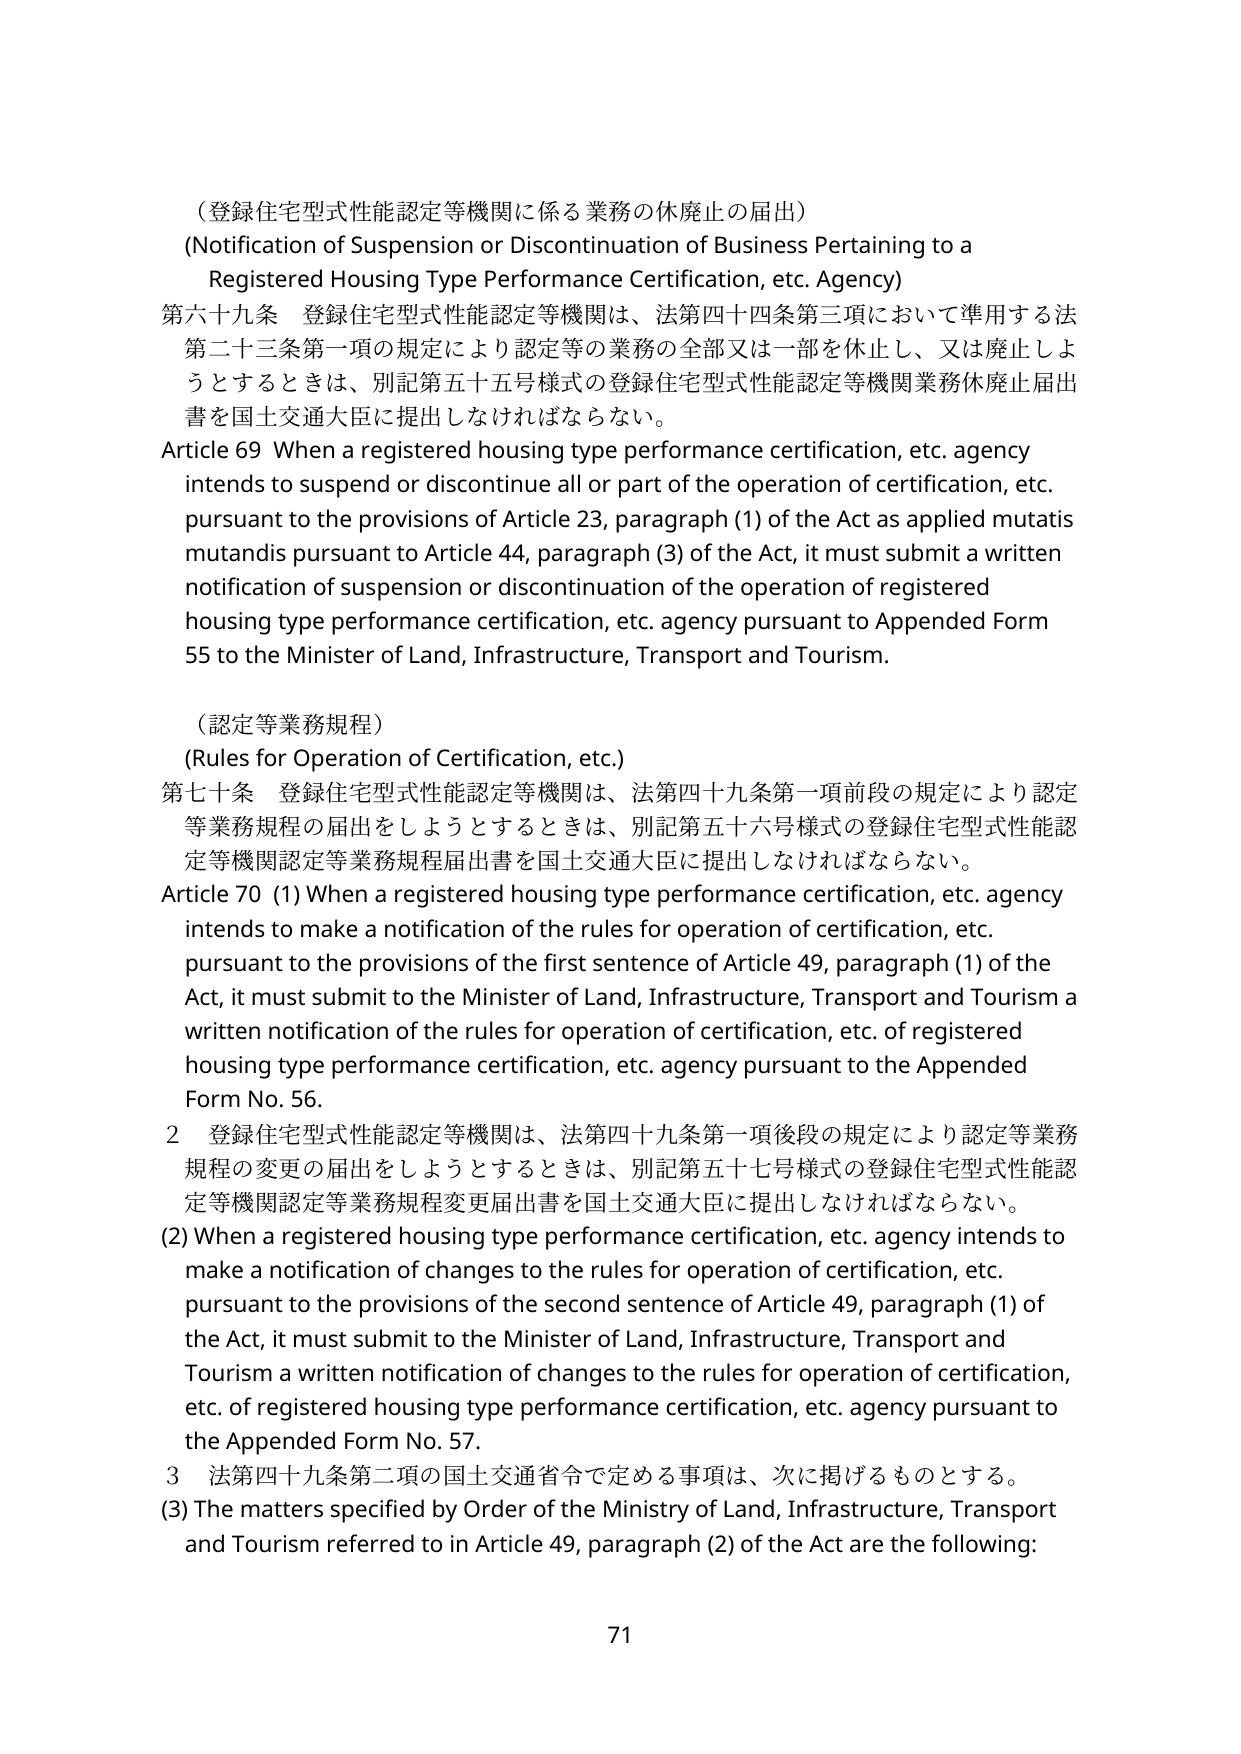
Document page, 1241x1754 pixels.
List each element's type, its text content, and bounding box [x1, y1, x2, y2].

text (Notification of Suspension or Discontinuation of Business Pertaining to a Registered Housing Type Performance Certification, etc. Agency) [184, 228, 1079, 296]
text (3) The matters specified by Order of the Ministry of Land, Infrastructure, Transport and Tourism referred to in Article 49, paragraph (2) of the Act are the following: [161, 1492, 1079, 1560]
text 第六十九条 登録住宅型式性能認定等機関は、法第四十四条第三項において準用する法第二十三条第一項の規定により認定等の業務の全部又は一部を休止し、又は廃止しようとするときは、別記第五十五号様式の登録住宅型式性能認定等機関業務休廃止届出書を国土交通大臣に提出しなければならない。 [161, 296, 1079, 433]
text ３ 法第四十九条第二項の国土交通省令で定める事項は、次に掲げるものとする。 [161, 1458, 1079, 1492]
text Article 69 When a registered housing type performance certification, etc. agency intends to suspend or discontinue all or part of the operation of certification, etc. pursuant to the provisions of Article 23, paragraph (1) of the Act as applied mutatis mutandis pursuant to Article 44, paragraph (3) of the Act, it must submit a written notification of suspension or discontinuation of the operation of registered housing type performance certification, etc. agency pursuant to Appended Form 55 to the Minister of Land, Infrastructure, Transport and Tourism. [161, 433, 1079, 672]
text ２ 登録住宅型式性能認定等機関は、法第四十九条第一項後段の規定により認定等業務規程の変更の届出をしようとするときは、別記第五十七号様式の登録住宅型式性能認定等機関認定等業務規程変更届出書を国土交通大臣に提出しなければならない。 [161, 1116, 1079, 1219]
text (Rules for Operation of Certification, etc.) [184, 740, 1079, 774]
text (2) When a registered housing type performance certification, etc. agency intends to make a notification of changes to the rules for operation of certification, etc. pursuant to the provisions of the second sentence of Article 49, paragraph (1) of the Act, it must submit to the Minister of Land, Infrastructure, Transport and Tourism a written notification of changes to the rules for operation of certification, etc. of registered housing type performance certification, etc. agency pursuant to the Appended Form No. 57. [161, 1219, 1079, 1458]
text （認定等業務規程） [184, 706, 1079, 740]
text Article 70 (1) When a registered housing type performance certification, etc. agency intends to make a notification of the rules for operation of certification, etc. pursuant to the provisions of the first sentence of Article 49, paragraph (1) of the Act, it must submit to the Minister of Land, Infrastructure, Transport and Tourism a written notification of the rules for operation of certification, etc. of registered housing type performance certification, etc. agency pursuant to the Appended Form No. 56. [161, 877, 1079, 1116]
text 第七十条 登録住宅型式性能認定等機関は、法第四十九条第一項前段の規定により認定等業務規程の届出をしようとするときは、別記第五十六号様式の登録住宅型式性能認定等機関認定等業務規程届出書を国土交通大臣に提出しなければならない。 [161, 774, 1079, 877]
text （登録住宅型式性能認定等機関に係る業務の休廃止の届出） [184, 194, 1079, 228]
